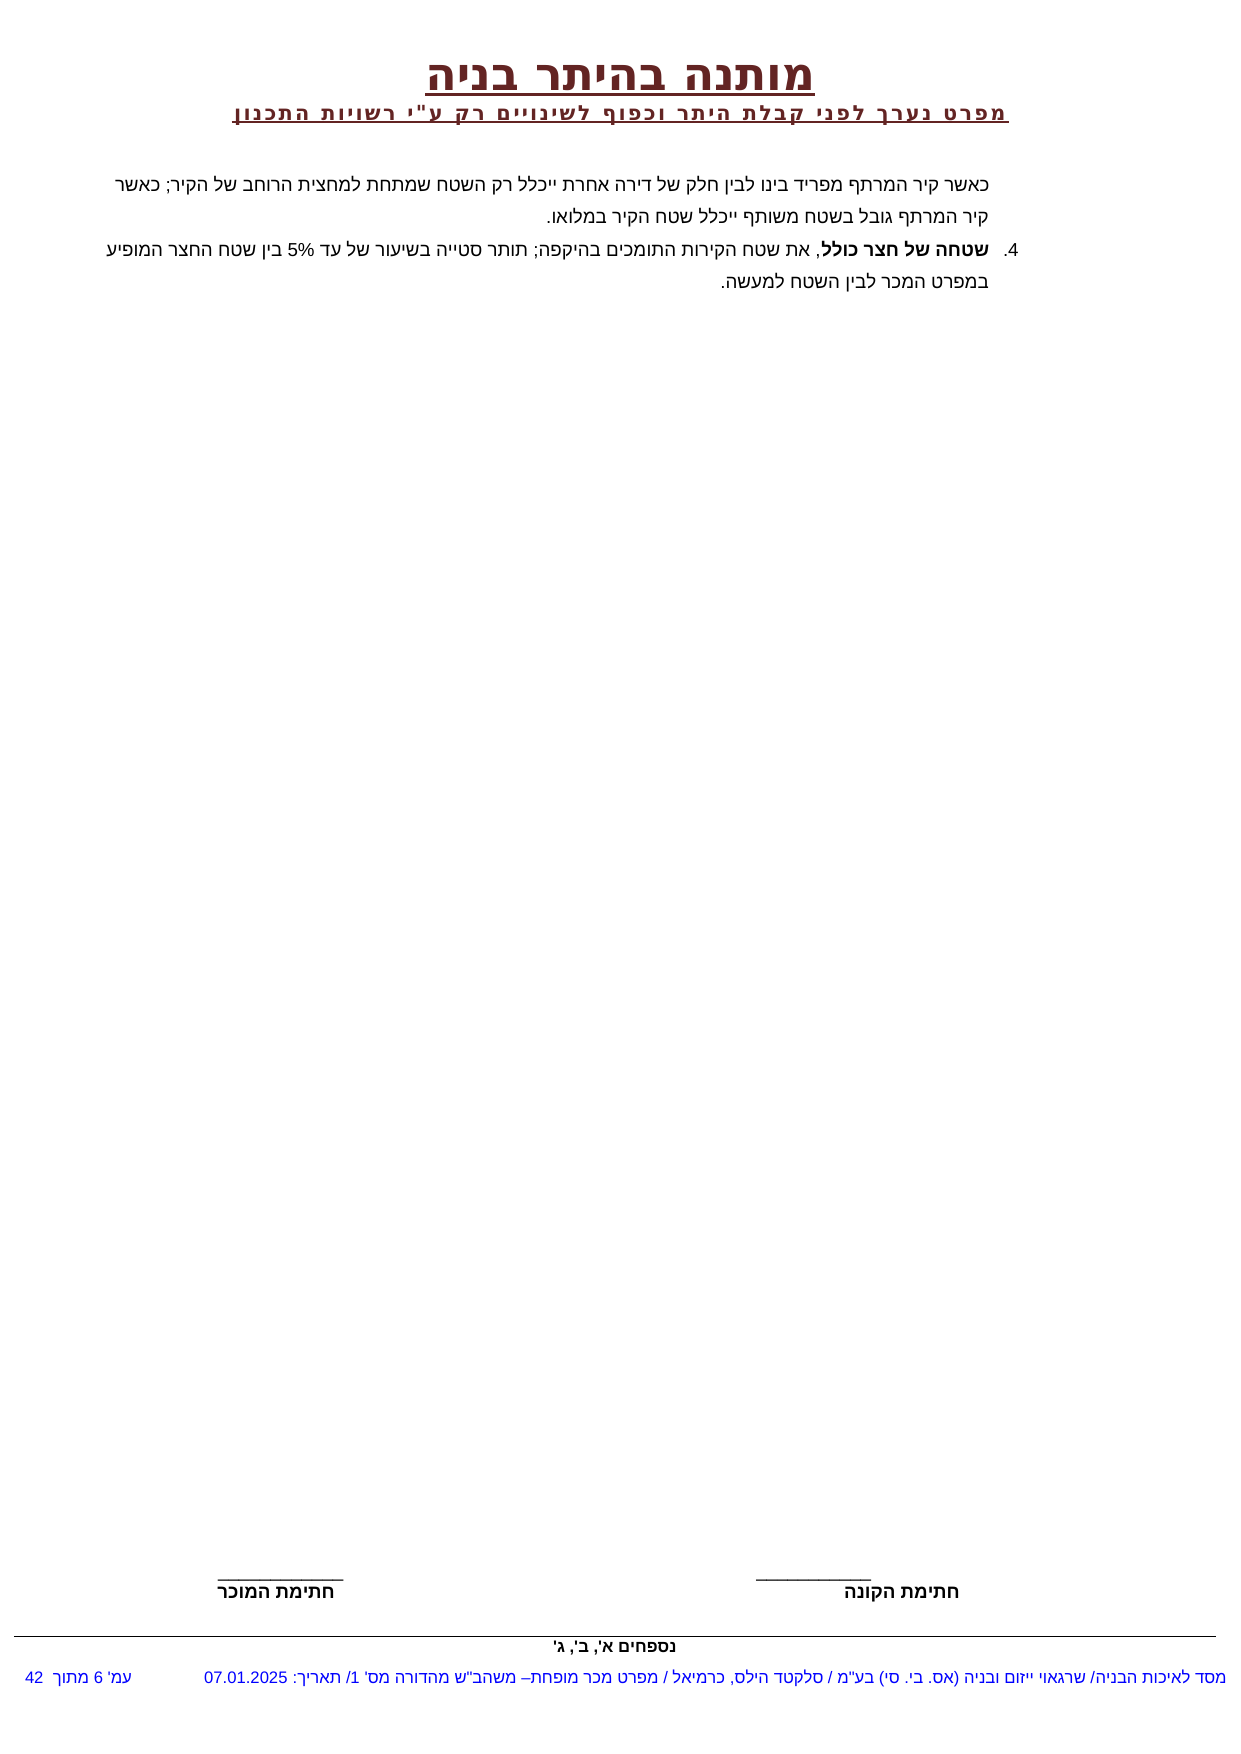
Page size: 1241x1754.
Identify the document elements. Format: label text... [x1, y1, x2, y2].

text 4. שטחה של חצר כולל, את שטח הקירות התומכים בהיקפה; תותר סטייה בשיעור של עד 5% בין שטח החצר המופיע במפרט המכר לבין השטח למעשה. [89, 238, 1019, 292]
text כאשר קיר המרתף מפריד בינו לבין חלק של דירה אחרת ייכלל רק השטח שמתחת למחצית הרוחב של הקיר; כאשר קיר המרתף גובל בשטח משותף ייכלל שטח הקיר במלואו. [89, 174, 990, 228]
